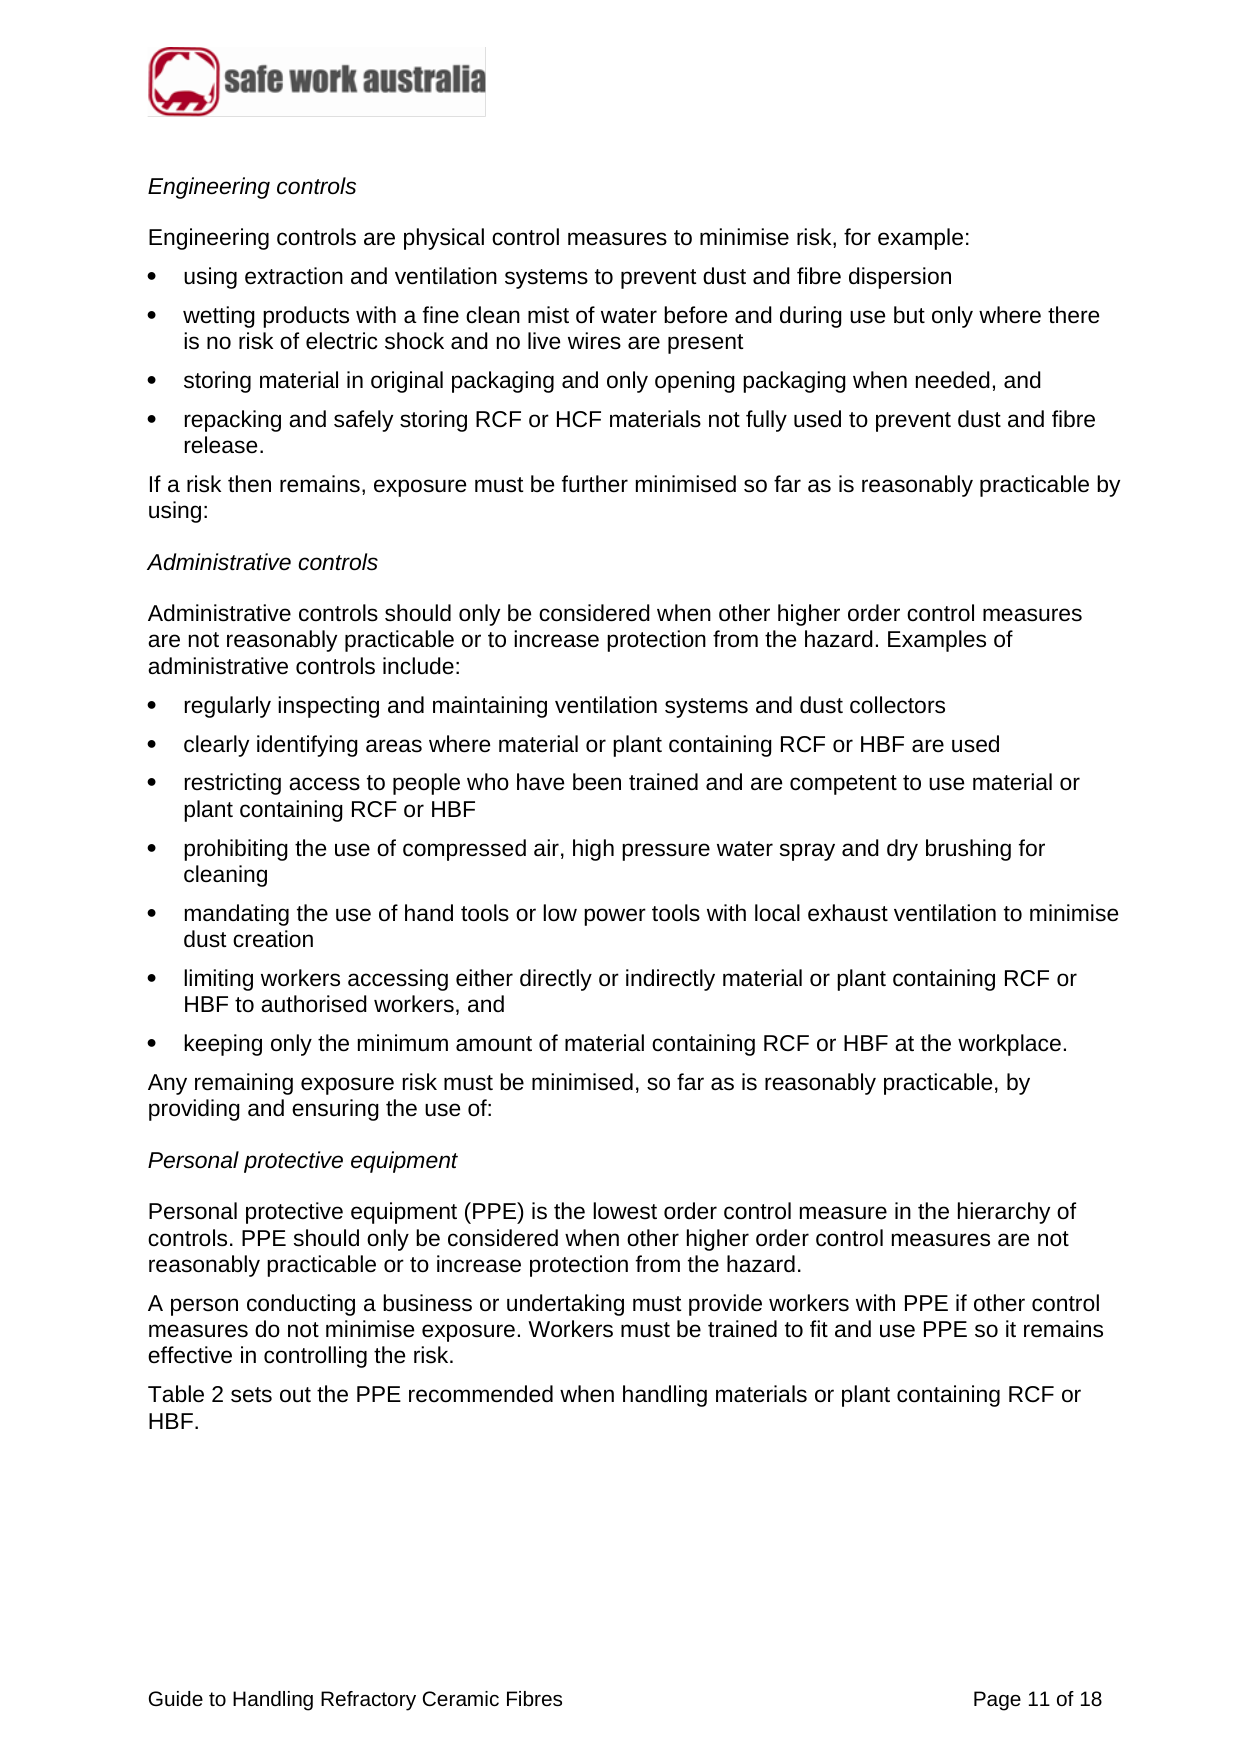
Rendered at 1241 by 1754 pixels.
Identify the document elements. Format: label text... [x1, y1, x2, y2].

picture [147, 47, 487, 118]
list storing material in original packaging and only opening packaging when needed, and [148, 367, 1122, 393]
subtitle Engineering controls [148, 173, 1122, 199]
list regularly inspecting and maintaining ventilation systems and dust collectors [148, 692, 1122, 718]
list restricting access to people who have been trained and are competent to use material or plant containing RCF or HBF [148, 769, 1122, 822]
text Administrative controls should only be considered when other higher order control measures are not reasonably practicable or to increase protection from the hazard. Examples of administrative controls include: [148, 600, 1122, 679]
text Personal protective equipment [148, 1147, 1122, 1173]
list prohibiting the use of compressed air, high pressure water spray and dry brushing for cleaning [148, 834, 1122, 887]
list wetting products with a fine clean mist of water before and during use but only where there is no risk of electric shock and no live wires are present [148, 302, 1122, 354]
text A person conducting a business or undertaking must provide workers with PPE if other control measures do not minimise exposure. Workers must be trained to fit and use PPE so it remains effective in controlling the risk. [148, 1290, 1122, 1369]
text If a risk then remains, exposure must be further minimised so far as is reasonably practicable by using: [148, 471, 1122, 524]
list using extraction and ventilation systems to prevent dust and fibre dispersion [148, 263, 1122, 289]
list repacking and safely storing RCF or HCF materials not fully used to prevent dust and fibre release. [148, 406, 1122, 458]
text Any remaining exposure risk must be minimised, so far as is reasonably practicable, by providing and ensuring the use of: [148, 1069, 1122, 1122]
list keeping only the minimum amount of material containing RCF or HBF at the workplace. [148, 1030, 1122, 1057]
text Engineering controls are physical control measures to minimise risk, for example: [148, 224, 1122, 250]
list mandating the use of hand tools or low power tools with local exhaust ventilation to minimise dust creation [148, 900, 1122, 952]
list clearly identifying areas where material or plant containing RCF or HBF are used [148, 731, 1122, 757]
subtitle Administrative controls [148, 549, 1122, 575]
text Table 2 sets out the PPE recommended when handling materials or plant containing RCF or HBF. [148, 1381, 1122, 1434]
text Personal protective equipment (PPE) is the lowest order control measure in the hierarchy of controls. PPE should only be considered when other higher order control measures are not reasonably practicable or to increase protection from the hazard. [148, 1198, 1122, 1277]
list limiting workers accessing either directly or indirectly material or plant containing RCF or HBF to authorised workers, and [148, 965, 1122, 1018]
